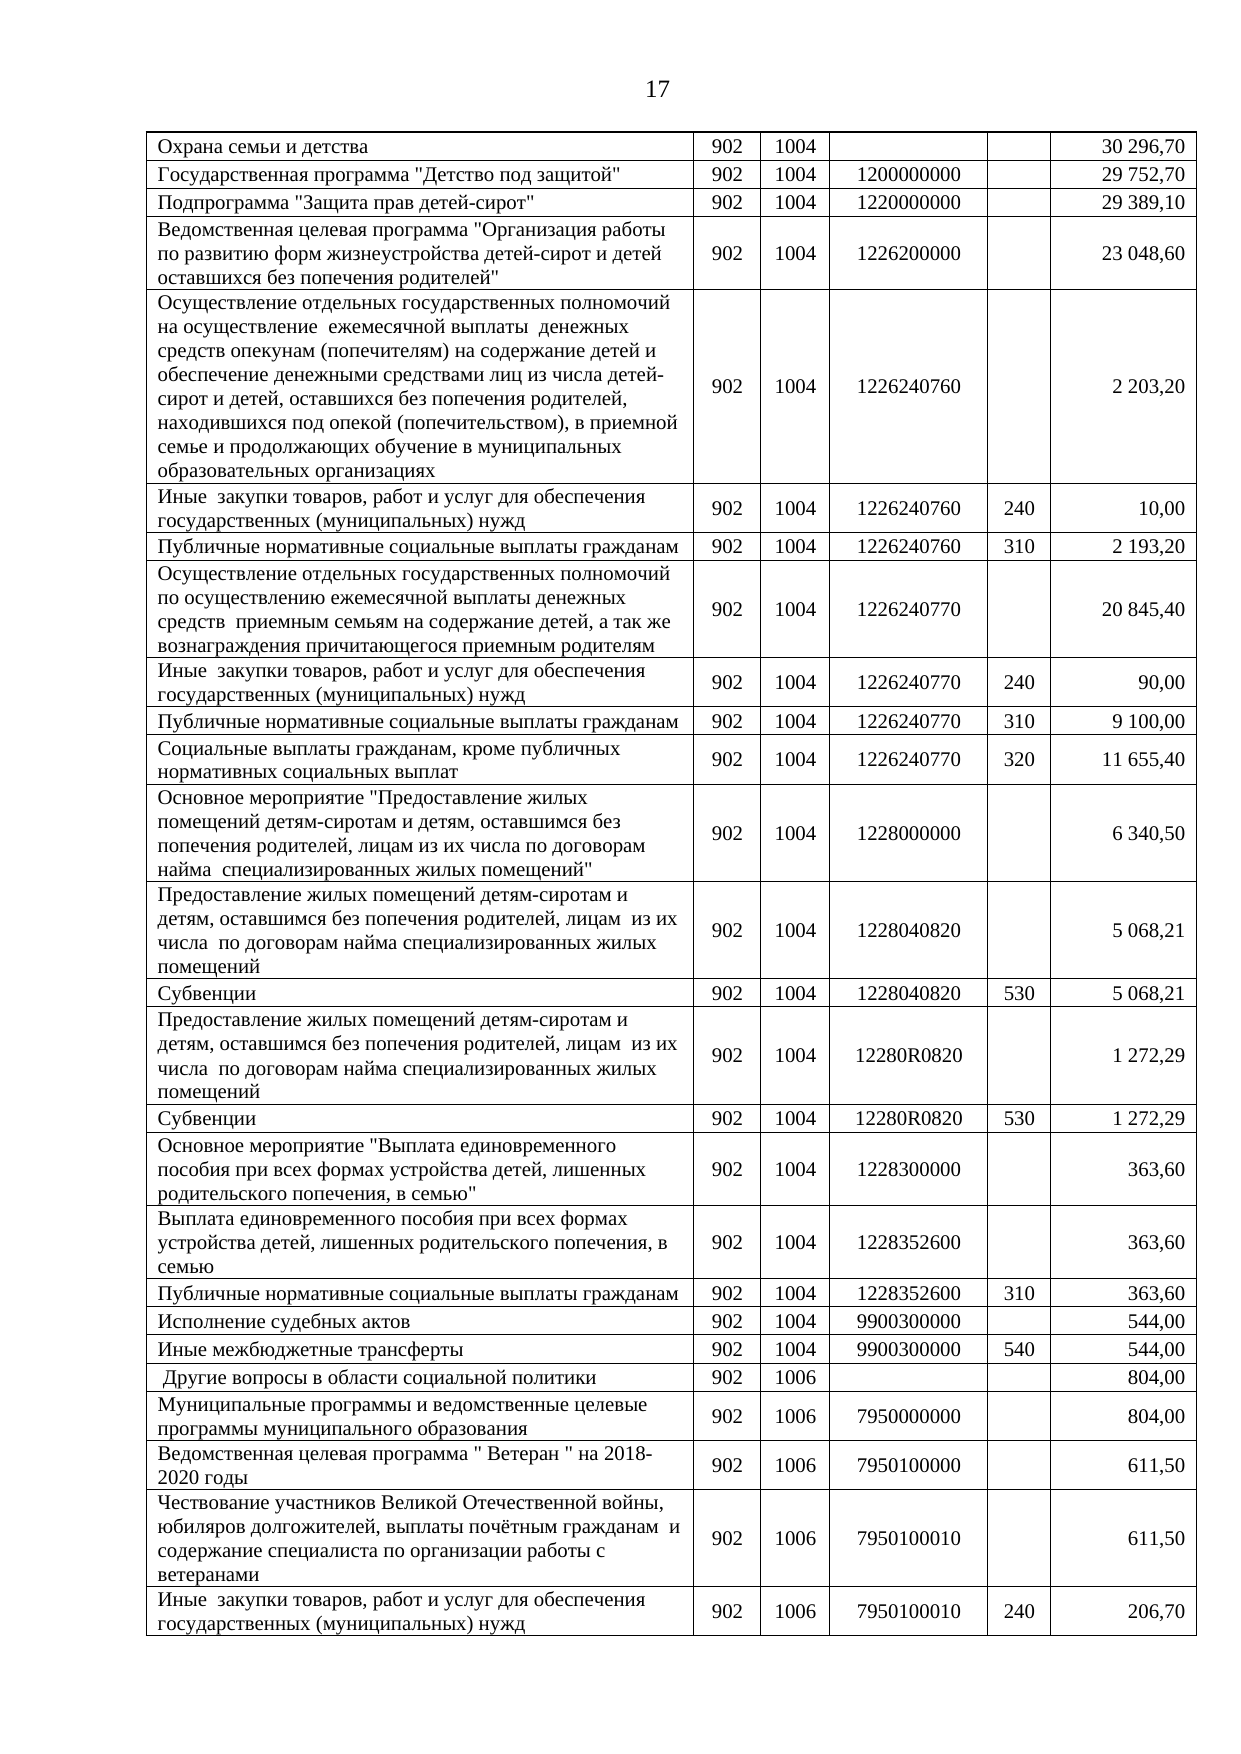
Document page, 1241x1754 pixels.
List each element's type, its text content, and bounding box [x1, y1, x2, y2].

table_cell 363,60 [1051, 1279, 1196, 1306]
table_cell [988, 1007, 1050, 1103]
table_cell 902 [694, 1279, 760, 1306]
table_cell [988, 1490, 1050, 1586]
table_cell 1226240760 [830, 484, 987, 532]
table_cell 804,00 [1051, 1392, 1196, 1440]
table_cell [988, 1364, 1050, 1391]
table_cell Ведомственная целевая программа " Ветеран " на 2018-2020 годы [147, 1441, 693, 1489]
table_cell Государственная программа "Детство под защитой" [147, 161, 693, 188]
table_cell Иные закупки товаров, работ и услуг для обеспечения государственных (муниципальных) нужд [147, 1587, 693, 1635]
table_cell 530 [988, 1105, 1050, 1132]
table_cell 1004 [761, 161, 829, 188]
table_cell 1004 [761, 1307, 829, 1334]
table_cell 902 [694, 533, 760, 560]
table_cell 7950100010 [830, 1490, 987, 1586]
table_cell 10,00 [1051, 484, 1196, 532]
table_cell [988, 1392, 1050, 1440]
table_cell 902 [694, 1392, 760, 1440]
table_cell 902 [694, 1105, 760, 1132]
table_cell Осуществление отдельных государственных полномочий на осуществление ежемесячной выплаты денежных средств опекунам (попечителям) на содержание детей и обеспечение денежными средствами лиц из числа детей-сирот и детей, оставшихся без попечения родителей, находившихся под опекой (попечительством), в приемной семье и продолжающих обучение в муниципальных образовательных организациях [147, 290, 693, 482]
table_cell Муниципальные программы и ведомственные целевые программы муниципального образования [147, 1392, 693, 1440]
table_cell 1226240770 [830, 735, 987, 783]
table_cell 1228040820 [830, 882, 987, 978]
table_cell 310 [988, 533, 1050, 560]
table_cell Иные межбюджетные трансферты [147, 1335, 693, 1362]
table_cell [830, 133, 987, 159]
table_cell 540 [988, 1335, 1050, 1362]
table_cell 902 [694, 217, 760, 289]
table_cell 1004 [761, 217, 829, 289]
table_cell 1004 [761, 1105, 829, 1132]
table_cell 310 [988, 707, 1050, 734]
table_cell 1228352600 [830, 1206, 987, 1278]
table_cell 902 [694, 290, 760, 482]
table_cell 1006 [761, 1490, 829, 1586]
table_cell Иные закупки товаров, работ и услуг для обеспечения государственных (муниципальных) нужд [147, 658, 693, 706]
table_cell 1004 [761, 735, 829, 783]
table_cell 310 [988, 1279, 1050, 1306]
table_cell Основное мероприятие "Выплата единовременного пособия при всех формах устройства детей, лишенных родительского попечения, в семью" [147, 1133, 693, 1205]
table_cell Основное мероприятие "Предоставление жилых помещений детям-сиротам и детям, оставшимся без попечения родителей, лицам из их числа по договорам найма специализированных жилых помещений" [147, 785, 693, 881]
table_cell 1004 [761, 1206, 829, 1278]
table_cell 29 389,10 [1051, 189, 1196, 216]
table_cell 1004 [761, 785, 829, 881]
table_cell 902 [694, 979, 760, 1006]
table_cell 1 272,29 [1051, 1007, 1196, 1103]
table_cell Ведомственная целевая программа "Организация работы по развитию форм жизнеустройства детей-сирот и детей оставшихся без попечения родителей" [147, 217, 693, 289]
table_cell 9900300000 [830, 1307, 987, 1334]
table_cell Публичные нормативные социальные выплаты гражданам [147, 707, 693, 734]
table_cell 1226240770 [830, 561, 987, 657]
table_cell 611,50 [1051, 1441, 1196, 1489]
table_cell 23 048,60 [1051, 217, 1196, 289]
table_cell [988, 1206, 1050, 1278]
table_cell 5 068,21 [1051, 979, 1196, 1006]
table_cell 1006 [761, 1587, 829, 1635]
table_cell 902 [694, 1133, 760, 1205]
table_cell 1226240760 [830, 533, 987, 560]
table_cell 1004 [761, 1007, 829, 1103]
table_cell 1006 [761, 1364, 829, 1391]
table_cell 1004 [761, 707, 829, 734]
table_cell 1004 [761, 290, 829, 482]
table_cell Подпрограмма "Защита прав детей-сирот" [147, 189, 693, 216]
table_cell 530 [988, 979, 1050, 1006]
table_cell 1006 [761, 1441, 829, 1489]
table_cell 902 [694, 189, 760, 216]
table_cell 12280R0820 [830, 1105, 987, 1132]
table_cell 320 [988, 735, 1050, 783]
table_cell 902 [694, 1007, 760, 1103]
table_cell 240 [988, 484, 1050, 532]
table_cell Охрана семьи и детства [147, 133, 693, 159]
table_cell 12280R0820 [830, 1007, 987, 1103]
table_cell [988, 161, 1050, 188]
table_cell 902 [694, 561, 760, 657]
table_cell [988, 133, 1050, 159]
table_cell 1004 [761, 533, 829, 560]
table_cell 902 [694, 1587, 760, 1635]
table_cell 1004 [761, 979, 829, 1006]
table_cell 902 [694, 707, 760, 734]
table_cell Публичные нормативные социальные выплаты гражданам [147, 1279, 693, 1306]
table_cell 1220000000 [830, 189, 987, 216]
table_cell 6 340,50 [1051, 785, 1196, 881]
table_cell 20 845,40 [1051, 561, 1196, 657]
table_cell 7950100010 [830, 1587, 987, 1635]
table_cell 1004 [761, 484, 829, 532]
table_cell 1004 [761, 1335, 829, 1362]
table_cell [988, 1133, 1050, 1205]
table_cell 902 [694, 1206, 760, 1278]
table_cell Другие вопросы в области социальной политики [147, 1364, 693, 1391]
table_cell 902 [694, 785, 760, 881]
table_cell 902 [694, 484, 760, 532]
table_cell 1226240770 [830, 658, 987, 706]
table_cell 1004 [761, 1133, 829, 1205]
table_cell Предоставление жилых помещений детям-сиротам и детям, оставшимся без попечения родителей, лицам из их числа по договорам найма специализированных жилых помещений [147, 882, 693, 978]
table_cell [988, 882, 1050, 978]
table_cell 1004 [761, 189, 829, 216]
table_cell 206,70 [1051, 1587, 1196, 1635]
table_cell 1004 [761, 882, 829, 978]
table_cell 240 [988, 658, 1050, 706]
table_cell 363,60 [1051, 1206, 1196, 1278]
table_cell Выплата единовременного пособия при всех формах устройства детей, лишенных родительского попечения, в семью [147, 1206, 693, 1278]
table_cell Социальные выплаты гражданам, кроме публичных нормативных социальных выплат [147, 735, 693, 783]
table_cell 1200000000 [830, 161, 987, 188]
table_cell 1004 [761, 658, 829, 706]
table_cell 902 [694, 1335, 760, 1362]
table_cell Чествование участников Великой Отечественной войны, юбиляров долгожителей, выплаты почётным гражданам и содержание специалиста по организации работы с ветеранами [147, 1490, 693, 1586]
table_cell 544,00 [1051, 1335, 1196, 1362]
table_cell 1228040820 [830, 979, 987, 1006]
table_cell [988, 217, 1050, 289]
table_cell [988, 189, 1050, 216]
table_cell [988, 1441, 1050, 1489]
table_cell 7950000000 [830, 1392, 987, 1440]
table_cell 363,60 [1051, 1133, 1196, 1205]
table_cell 902 [694, 133, 760, 159]
table_cell 90,00 [1051, 658, 1196, 706]
table_cell 1228352600 [830, 1279, 987, 1306]
table_cell Предоставление жилых помещений детям-сиротам и детям, оставшимся без попечения родителей, лицам из их числа по договорам найма специализированных жилых помещений [147, 1007, 693, 1103]
table_cell 804,00 [1051, 1364, 1196, 1391]
table_cell 902 [694, 658, 760, 706]
table_cell 30 296,70 [1051, 133, 1196, 159]
table_cell 1004 [761, 561, 829, 657]
table_cell [830, 1364, 987, 1391]
table_cell [988, 561, 1050, 657]
table_cell 1228300000 [830, 1133, 987, 1205]
table_cell 240 [988, 1587, 1050, 1635]
table_cell 902 [694, 1364, 760, 1391]
table_cell Субвенции [147, 1105, 693, 1132]
table_cell 2 193,20 [1051, 533, 1196, 560]
table_cell [988, 785, 1050, 881]
table_cell 2 203,20 [1051, 290, 1196, 482]
table_cell 9900300000 [830, 1335, 987, 1362]
table_cell 29 752,70 [1051, 161, 1196, 188]
table_cell 902 [694, 1490, 760, 1586]
table_cell 7950100000 [830, 1441, 987, 1489]
table_cell Осуществление отдельных государственных полномочий по осуществлению ежемесячной выплаты денежных средств приемным семьям на содержание детей, а так же вознаграждения причитающегося приемным родителям [147, 561, 693, 657]
table_cell 9 100,00 [1051, 707, 1196, 734]
table_cell 1226240770 [830, 707, 987, 734]
table_cell 544,00 [1051, 1307, 1196, 1334]
table_cell 1006 [761, 1392, 829, 1440]
table_cell 1226200000 [830, 217, 987, 289]
table_cell 902 [694, 882, 760, 978]
table_cell 1228000000 [830, 785, 987, 881]
table_cell 611,50 [1051, 1490, 1196, 1586]
table_cell Субвенции [147, 979, 693, 1006]
table_cell 902 [694, 735, 760, 783]
table_cell 1004 [761, 1279, 829, 1306]
table_cell Исполнение судебных актов [147, 1307, 693, 1334]
table_cell 902 [694, 1307, 760, 1334]
table_cell 11 655,40 [1051, 735, 1196, 783]
table_cell 1226240760 [830, 290, 987, 482]
table_cell [988, 290, 1050, 482]
table_cell 902 [694, 1441, 760, 1489]
table_cell 902 [694, 161, 760, 188]
table_cell Иные закупки товаров, работ и услуг для обеспечения государственных (муниципальных) нужд [147, 484, 693, 532]
table_cell 5 068,21 [1051, 882, 1196, 978]
table_cell [988, 1307, 1050, 1334]
table_cell 1 272,29 [1051, 1105, 1196, 1132]
table_cell 1004 [761, 133, 829, 159]
table_cell Публичные нормативные социальные выплаты гражданам [147, 533, 693, 560]
